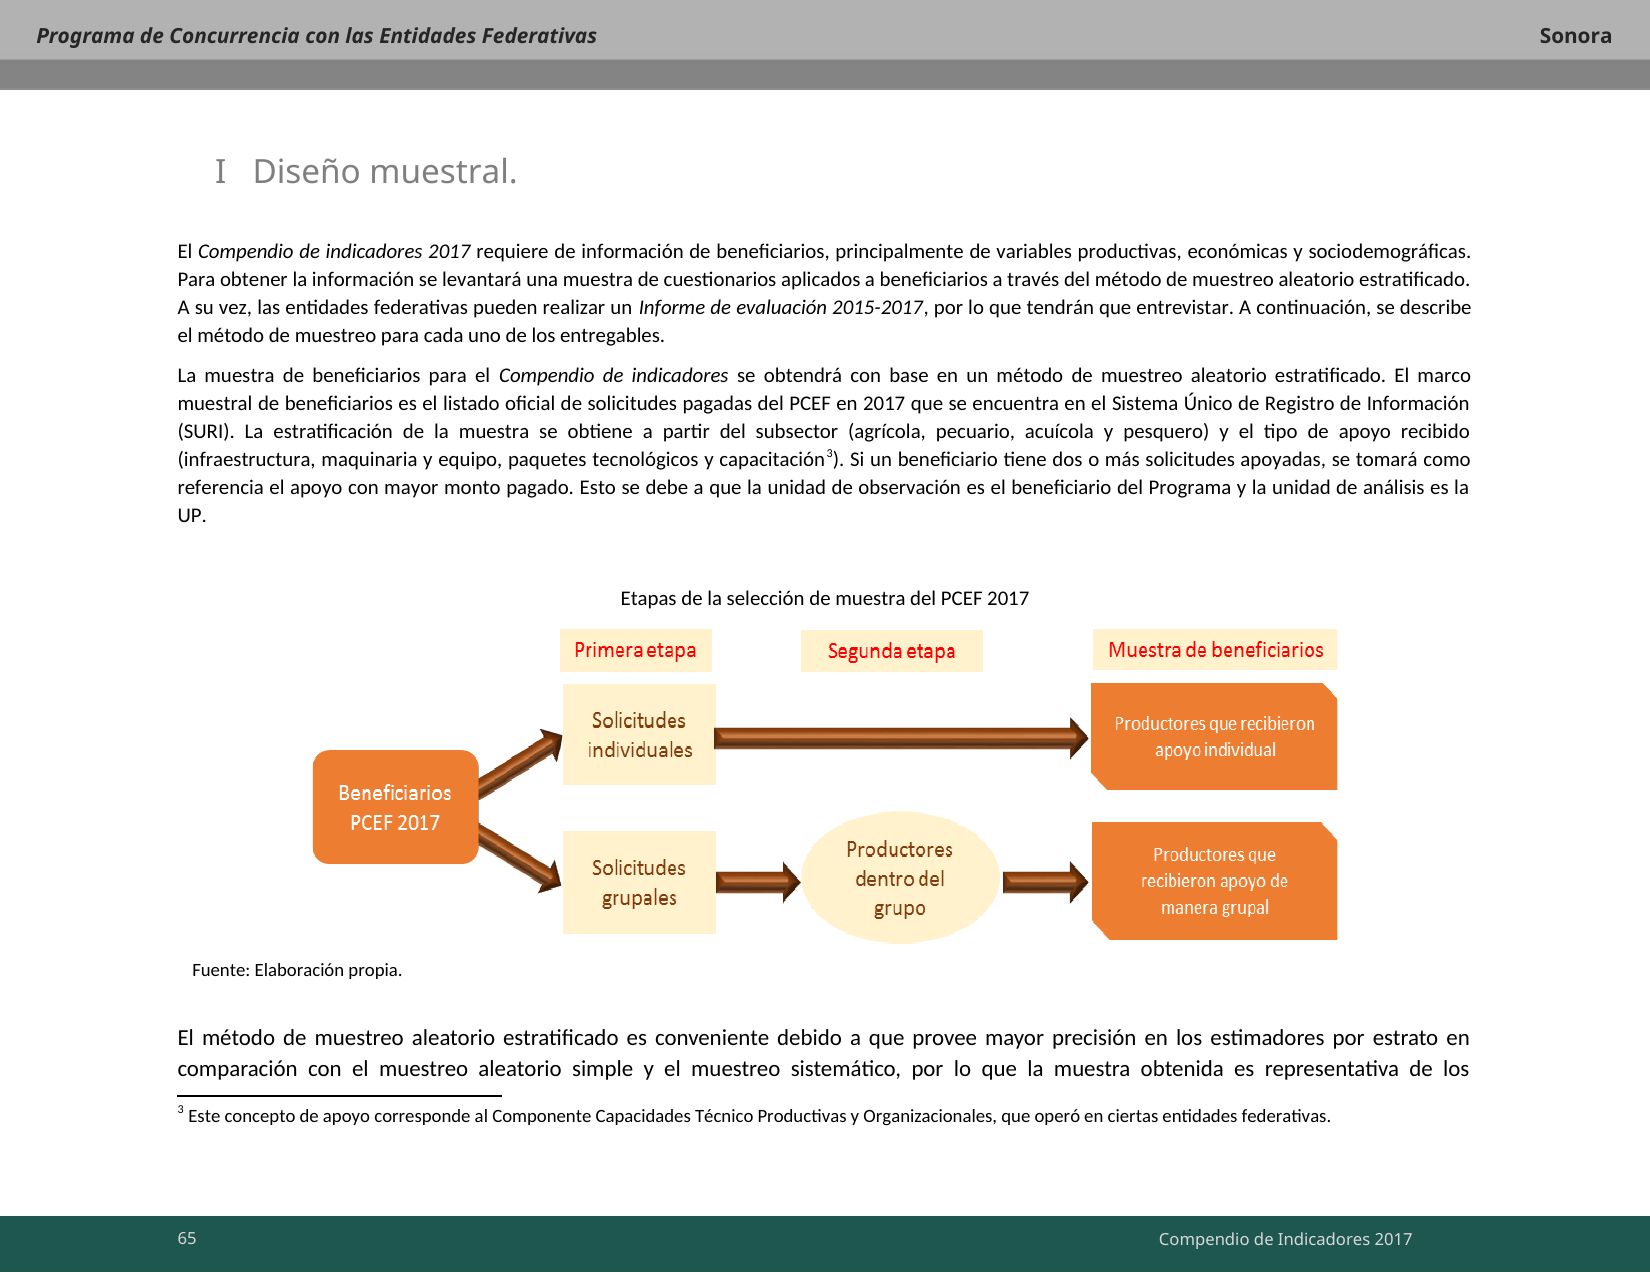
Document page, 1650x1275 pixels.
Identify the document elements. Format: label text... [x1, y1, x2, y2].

text El Compendio de indicadores 2017 requiere de información de beneficiarios, principalmente de variables productivas, económicas y sociodemográficas. Para obtener la información se levantará una muestra de cuestionarios aplicados a beneficiarios a través del método de muestreo aleatorio estratificado. A su vez, las entidades federativas pueden realizar un Informe de evaluación 2015-2017, por lo que tendrán que entrevistar. A continuación, se describe el método de muestreo para cada uno de los entregables. [177, 238, 1473, 347]
picture [0, 1216, 1650, 1272]
text Fuente: Elaboración propia. [192, 958, 1473, 981]
picture [312, 628, 1338, 944]
text La muestra de beneficiarios para el Compendio de indicadores se obtendrá con base en un método de muestreo aleatorio estratificado. El marco muestral de beneficiarios es el listado oficial de solicitudes pagadas del PCEF en 2017 que se encuentra en el Sistema Único de Registro de Información (SURI). La estratificación de la muestra se obtiene a partir del subsector (agrícola, pecuario, acuícola y pesquero) y el tipo de apoyo recibido (infraestructura, maquinaria y equipo, paquetes tecnológicos y capacitación). Si un beneficiario tiene dos o más solicitudes apoyadas, se tomará como referencia el apoyo con mayor monto pagado. Esto se debe a que la unidad de observación es el beneficiario del Programa y la unidad de análisis es la UP. [177, 362, 1473, 527]
subtitle Diseño muestral. [215, 148, 1473, 193]
picture [0, 0, 1650, 90]
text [177, 1023, 1473, 1082]
text Etapas de la selección de muestra del PCEF 2017 [177, 585, 1473, 610]
